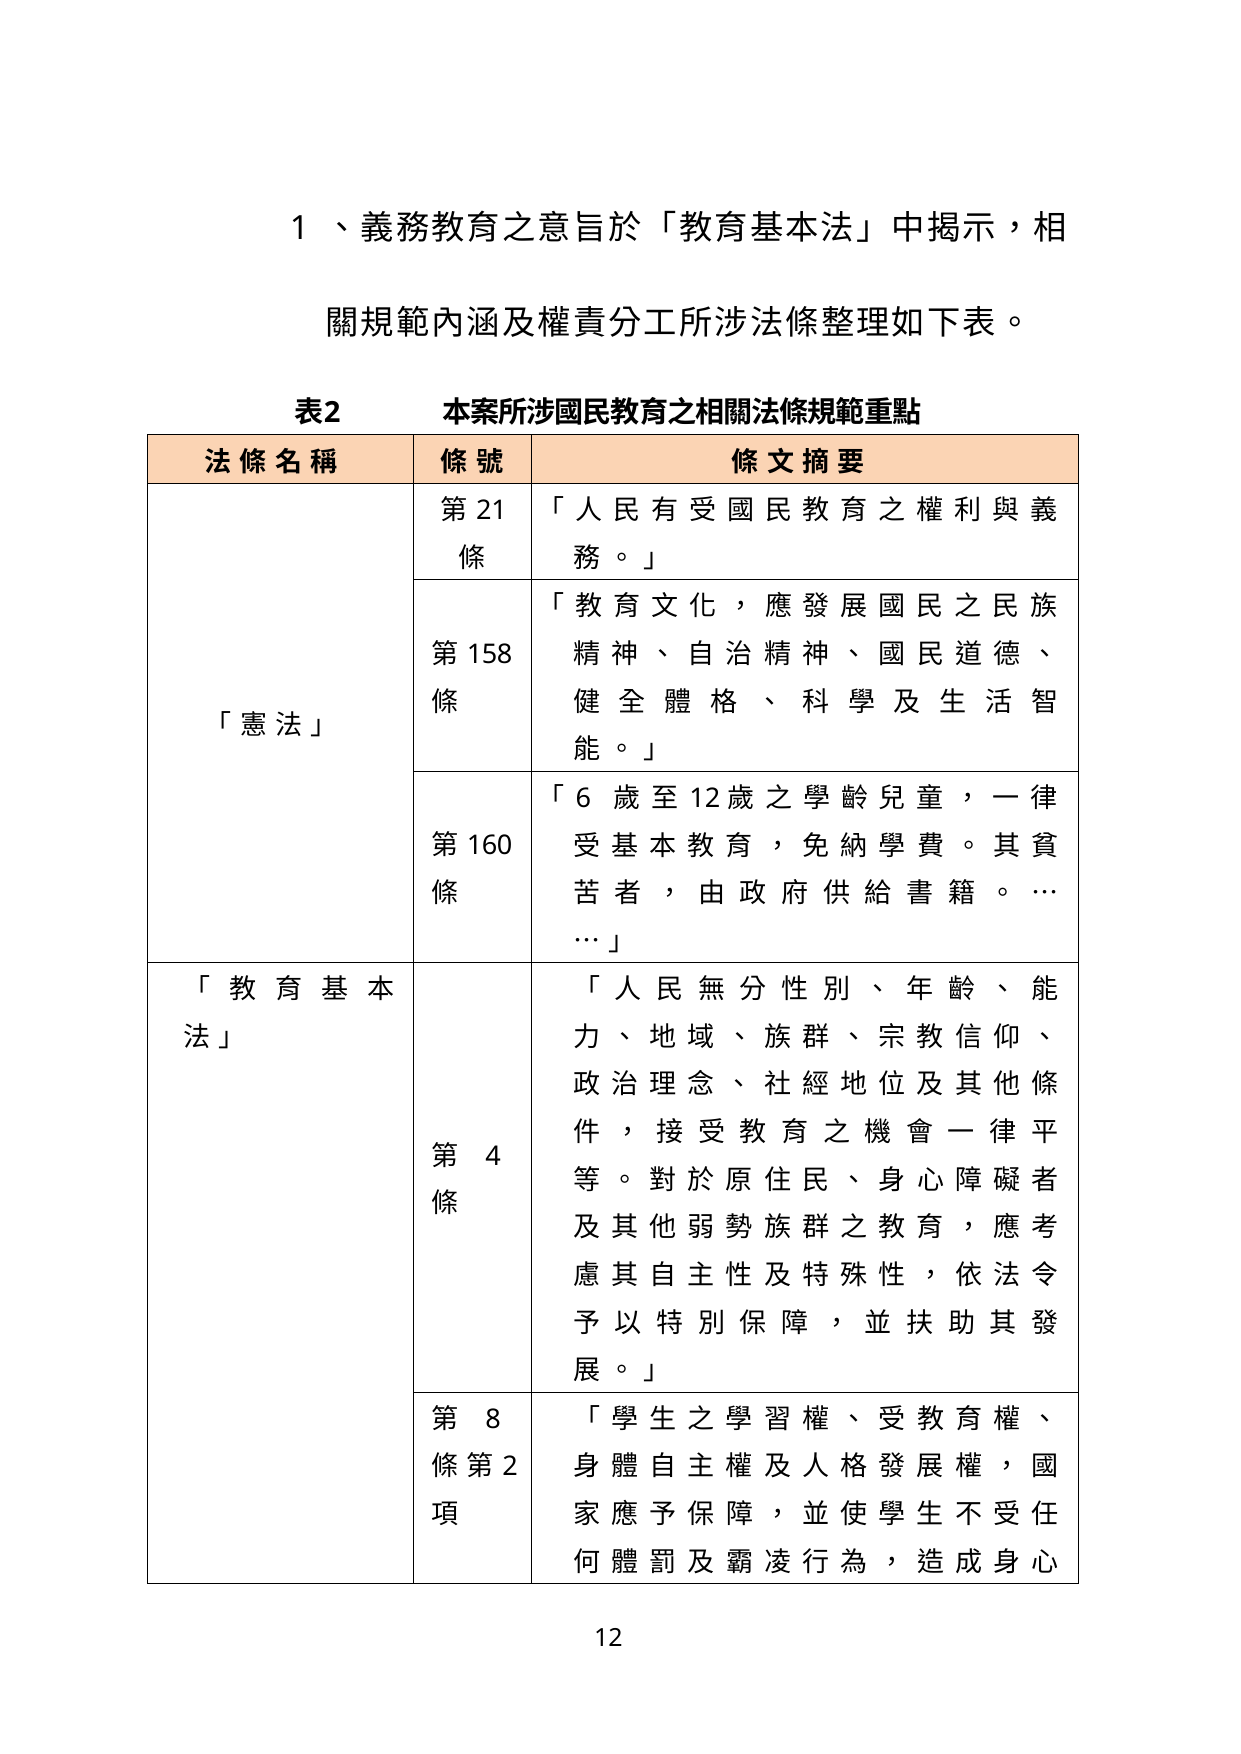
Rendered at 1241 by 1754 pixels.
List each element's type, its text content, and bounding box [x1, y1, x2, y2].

subtitle 義務教育之意旨於「教育基本法」中揭示，相關規範內涵及權責分工所涉法條整理如下表。 [256, 177, 1069, 368]
table_cell 「憲法」 [148, 484, 413, 962]
table_cell 「學生之學習權、受教育權、身體自主權及人格發展權，國家應予保障，並使學生不受任何體罰及霸凌行為，造成身心之侵害。」 [532, 1393, 1078, 1583]
table_cell 「教育文化，應發展國民之民族精神、自治精神、國民道德、健全體格、科學及生活智能。」 [532, 580, 1078, 771]
table_cell 「6歲至12歲之學齡兒童，一律受基本教育，免納學費。其貧苦者，由政府供給書籍。……」 [532, 772, 1078, 962]
table_cell 第4條 [414, 963, 531, 1392]
table_cell 第8條第2項 [414, 1393, 531, 1583]
list 本案所涉國民教育之相關法條規範重點 [148, 393, 1069, 430]
table_cell 第158條 [414, 580, 531, 771]
table_header 條號 [414, 435, 531, 483]
table_cell 第21條 [414, 484, 531, 579]
table_header 法條名稱 [148, 435, 413, 483]
table_cell 「人民有受國民教育之權利與義務。」 [532, 484, 1078, 579]
table_header 條文摘要 [532, 435, 1078, 483]
table_cell 「教育基本法」 [148, 963, 413, 1583]
table_cell 「人民無分性別、年齡、能力、地域、族群、宗教信仰、政治理念、社經地位及其他條件，接受教育之機會一律平等。對於原住民、身心障礙者及其他弱勢族群之教育，應考慮其自主性及特殊性，依法令予以特別保障，並扶助其發展。」 [532, 963, 1078, 1392]
table_cell 第160條 [414, 772, 531, 962]
